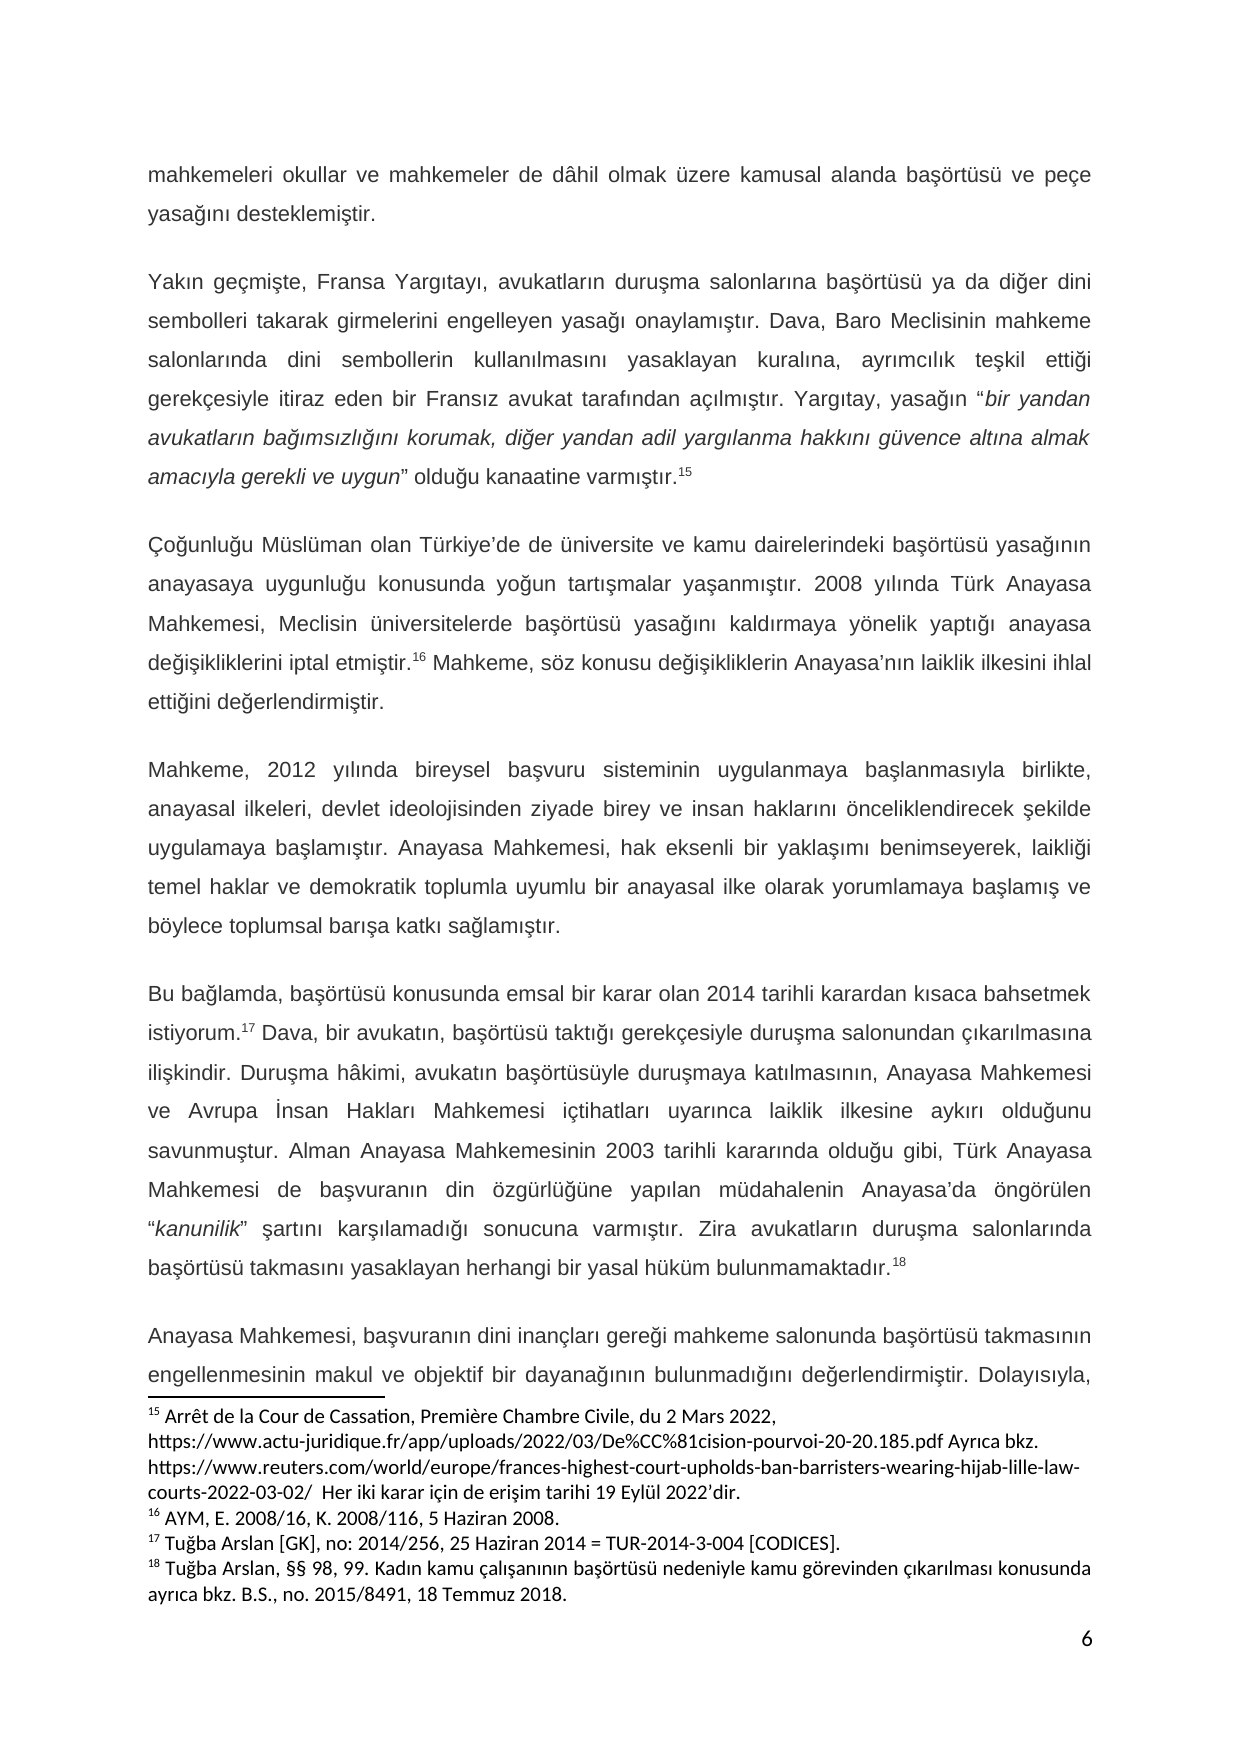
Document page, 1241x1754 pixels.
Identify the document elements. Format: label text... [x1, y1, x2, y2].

text Çoğunluğu Müslüman olan Türkiye’de de üniversite ve kamu dairelerindeki başörtüsü yasağının anayasaya uygunluğu konusunda yoğun tartışmalar yaşanmıştır. 2008 yılında Türk Anayasa Mahkemesi, Meclisin üniversitelerde başörtüsü yasağını kaldırmaya yönelik yaptığı anayasa değişikliklerini iptal etmiştir. Mahkeme, söz konusu değişikliklerin Anayasa’nın laiklik ilkesini ihlal ettiğini değerlendirmiştir. [148, 518, 1093, 714]
text Bu bağlamda, başörtüsü konusunda emsal bir karar olan 2014 tarihli karardan kısaca bahsetmek istiyorum. Dava, bir avukatın, başörtüsü taktığı gerekçesiyle duruşma salonundan çıkarılmasına ilişkindir. Duruşma hâkimi, avukatın başörtüsüyle duruşmaya katılmasının, Anayasa Mahkemesi ve Avrupa İnsan Hakları Mahkemesi içtihatları uyarınca laiklik ilkesine aykırı olduğunu savunmuştur. Alman Anayasa Mahkemesinin 2003 tarihli kararında olduğu gibi, Türk Anayasa Mahkemesi de başvuranın din özgürlüğüne yapılan müdahalenin Anayasa’da öngörülen “kanunilik” şartını karşılamadığı sonucuna varmıştır. Zira avukatların duruşma salonlarında başörtüsü takmasını yasaklayan herhangi bir yasal hüküm bulunmamaktadır. [148, 967, 1093, 1280]
text Mahkeme, 2012 yılında bireysel başvuru sisteminin uygulanmaya başlanmasıyla birlikte, anayasal ilkeleri, devlet ideolojisinden ziyade birey ve insan haklarını önceliklendirecek şekilde uygulamaya başlamıştır. Anayasa Mahkemesi, hak eksenli bir yaklaşımı benimseyerek, laikliği temel haklar ve demokratik toplumla uyumlu bir anayasal ilke olarak yorumlamaya başlamış ve böylece toplumsal barışa katkı sağlamıştır. [148, 743, 1093, 938]
text Yakın geçmişte, Fransa Yargıtayı, avukatların duruşma salonlarına başörtüsü ya da diğer dini sembolleri takarak girmelerini engelleyen yasağı onaylamıştır. Dava, Baro Meclisinin mahkeme salonlarında dini sembollerin kullanılmasını yasaklayan kuralına, ayrımcılık teşkil ettiği gerekçesiyle itiraz eden bir Fransız avukat tarafından açılmıştır. Yargıtay, yasağın “bir yandan avukatların bağımsızlığını korumak, diğer yandan adil yargılanma hakkını güvence altına almak amacıyla gerekli ve uygun” olduğu kanaatine varmıştır. [148, 255, 1093, 489]
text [148, 1309, 1093, 1387]
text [148, 148, 1093, 226]
